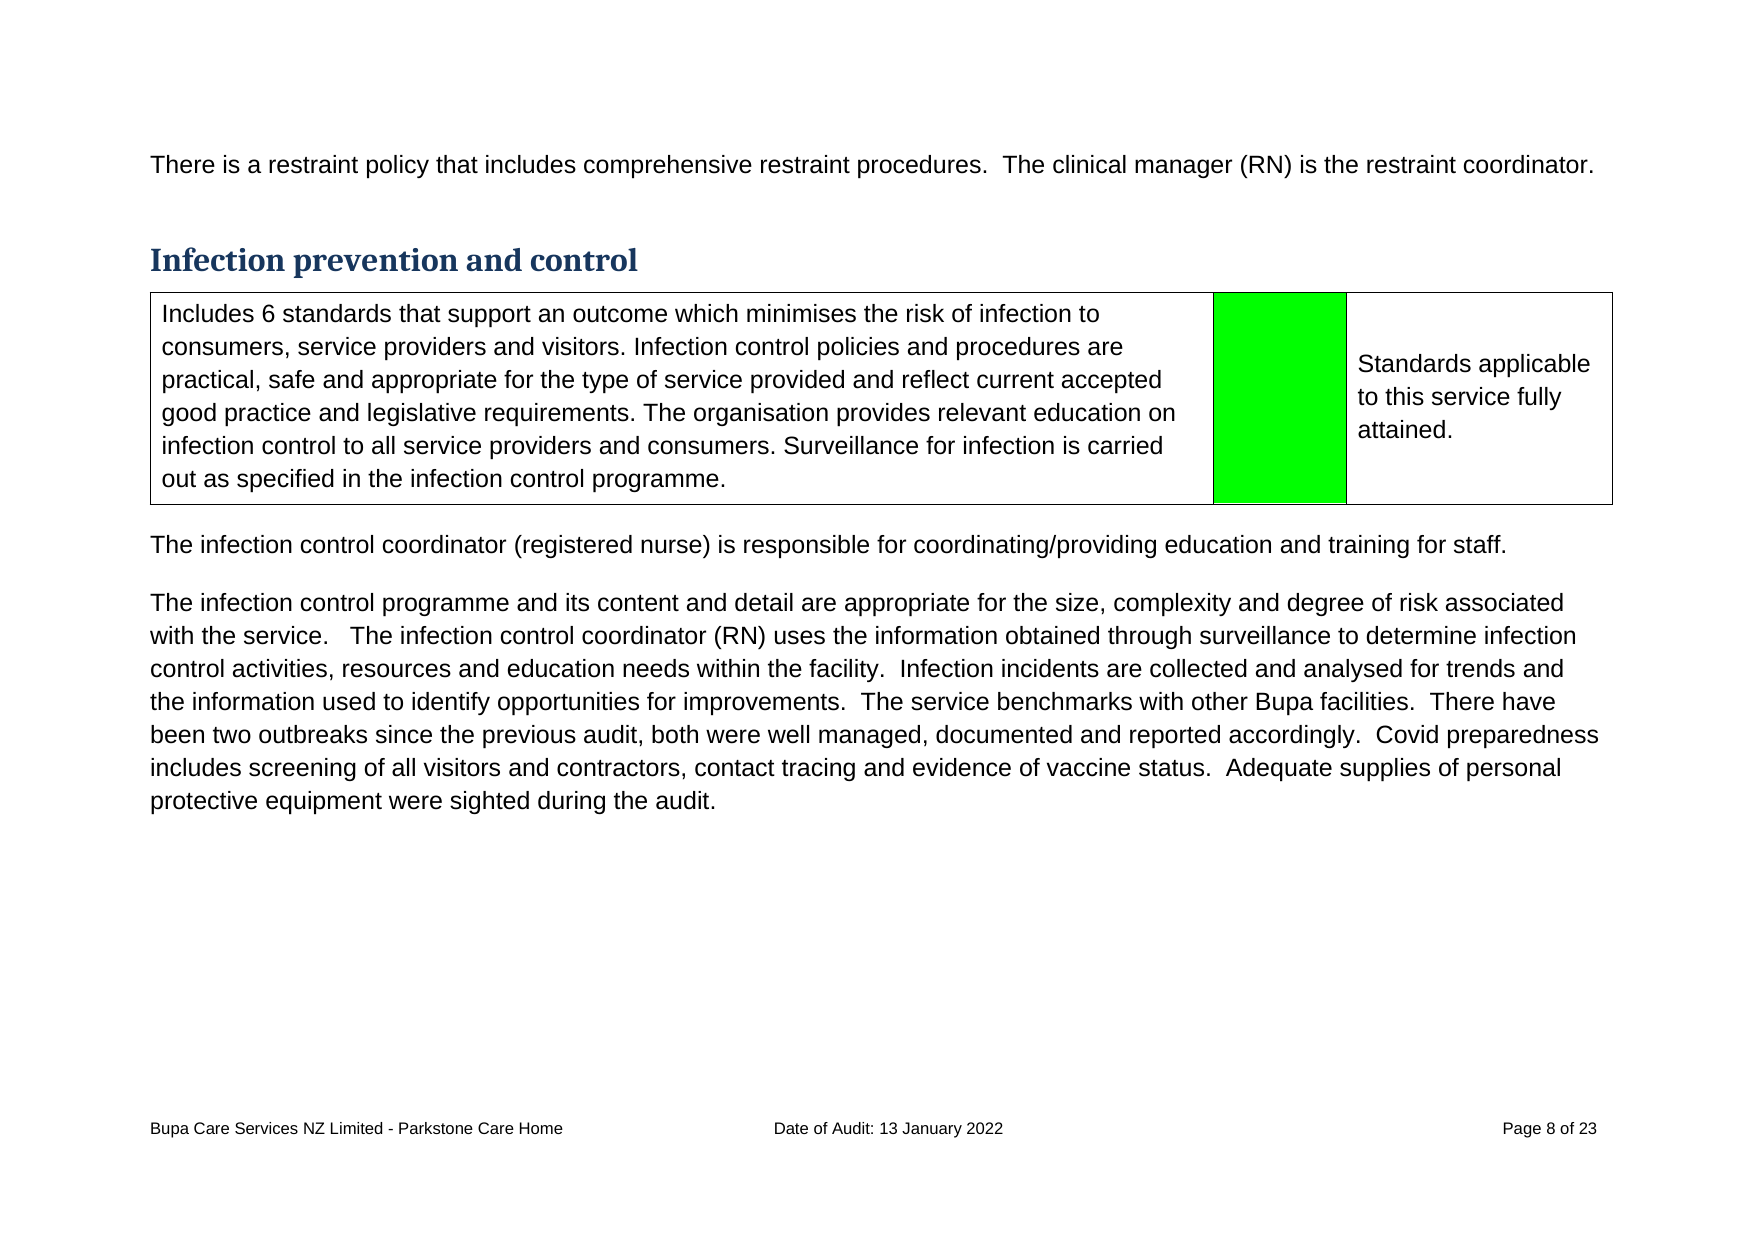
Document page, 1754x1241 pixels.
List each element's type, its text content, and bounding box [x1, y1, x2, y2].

text There is a restraint policy that includes comprehensive restraint procedures. The clinical manager (RN) is the restraint coordinator. [150, 150, 1604, 179]
subtitle Infection prevention and control [150, 241, 1604, 279]
table_header Standards applicable to this service fully attained. [1347, 293, 1612, 503]
table_header [1214, 293, 1346, 503]
text The infection control coordinator (registered nurse) is responsible for coordinating/providing education and training for staff. [150, 529, 1604, 558]
text The infection control programme and its content and detail are appropriate for the size, complexity and degree of risk associated with the service. The infection control coordinator (RN) uses the information obtained through surveillance to determine infection control activities, resources and education needs within the facility. Infection incidents are collected and analysed for trends and the information used to identify opportunities for improvements. The service benchmarks with other Bupa facilities. There have been two outbreaks since the previous audit, both were well managed, documented and reported accordingly. Covid preparedness includes screening of all visitors and contractors, contact tracing and evidence of vaccine status. Adequate supplies of personal protective equipment were sighted during the audit. [150, 588, 1604, 814]
table_header Includes 6 standards that support an outcome which minimises the risk of infection to consumers, service providers and visitors. Infection control policies and procedures are practical, safe and appropriate for the type of service provided and reflect current accepted good practice and legislative requirements. The organisation provides relevant education on infection control to all service providers and consumers. Surveillance for infection is carried out as specified in the infection control programme. [151, 293, 1213, 503]
